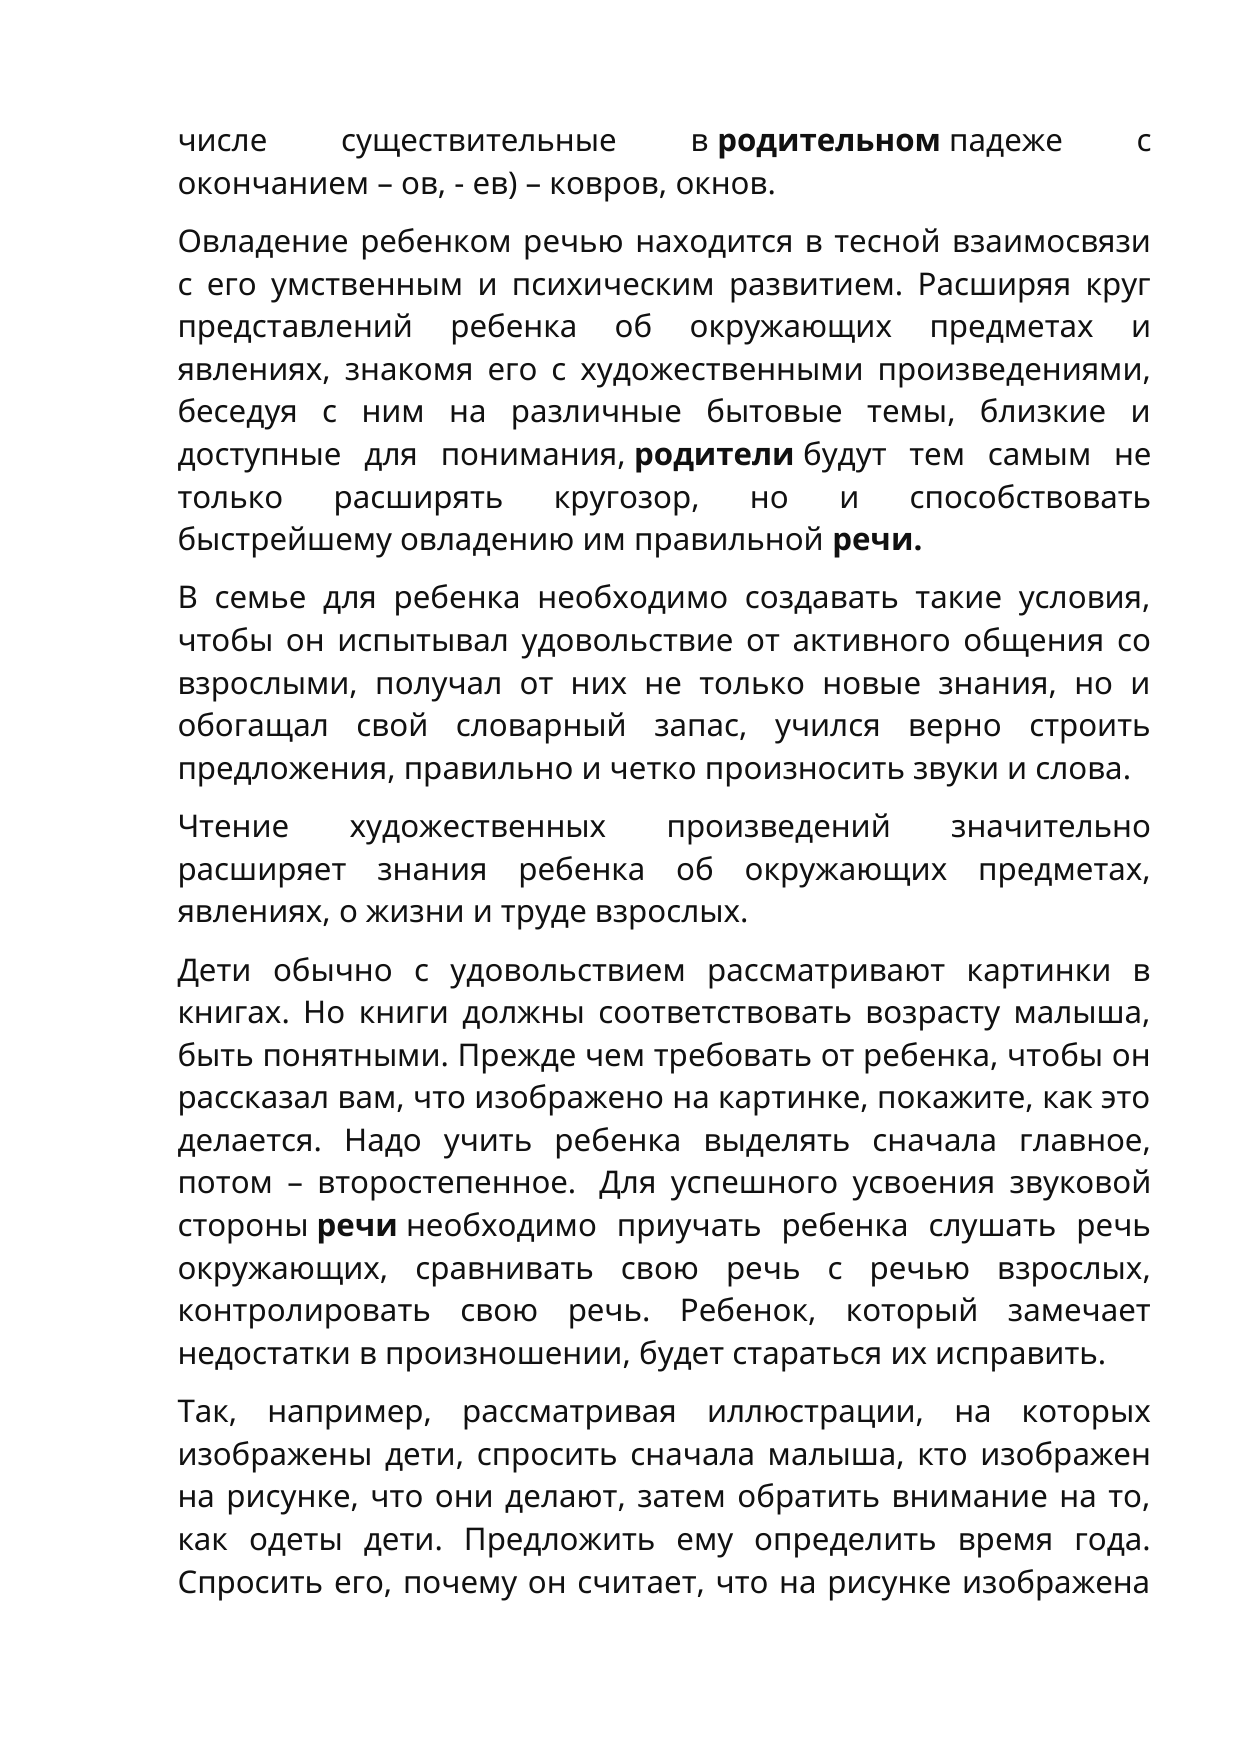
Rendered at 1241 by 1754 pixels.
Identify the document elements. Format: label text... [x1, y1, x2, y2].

text Дети обычно с удовольствием рассматривают картинки в книгах. Но книги должны соответствовать возрасту малыша, быть понятными. Прежде чем требовать от ребенка, чтобы он рассказал вам, что изображено на картинке, покажите, как это делается. Надо учить ребенка выделять сначала главное, потом – второстепенное. Для успешного усвоения звуковой стороны речи необходимо приучать ребенка слушать речь окружающих, сравнивать свою речь с речью взрослых, контролировать свою речь. Ребенок, который замечает недостатки в произношении, будет стараться их исправить. [177, 947, 1152, 1373]
text Чтение художественных произведений значительно расширяет знания ребенка об окружающих предметах, явлениях, о жизни и труде взрослых. [177, 804, 1152, 932]
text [177, 118, 1152, 203]
text Овладение ребенком речью находится в тесной взаимосвязи с его умственным и психическим развитием. Расширяя круг представлений ребенка об окружающих предметах и явлениях, знакомя его с художественными произведениями, беседуя с ним на различные бытовые темы, близкие и доступные для понимания, родители будут тем самым не только расширять кругозор, но и способствовать быстрейшему овладению им правильной речи. [177, 219, 1152, 560]
text В семье для ребенка необходимо создавать такие условия, чтобы он испытывал удовольствие от активного общения со взрослыми, получал от них не только новые знания, но и обогащал свой словарный запас, учился верно строить предложения, правильно и четко произносить звуки и слова. [177, 575, 1152, 788]
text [177, 1389, 1152, 1602]
